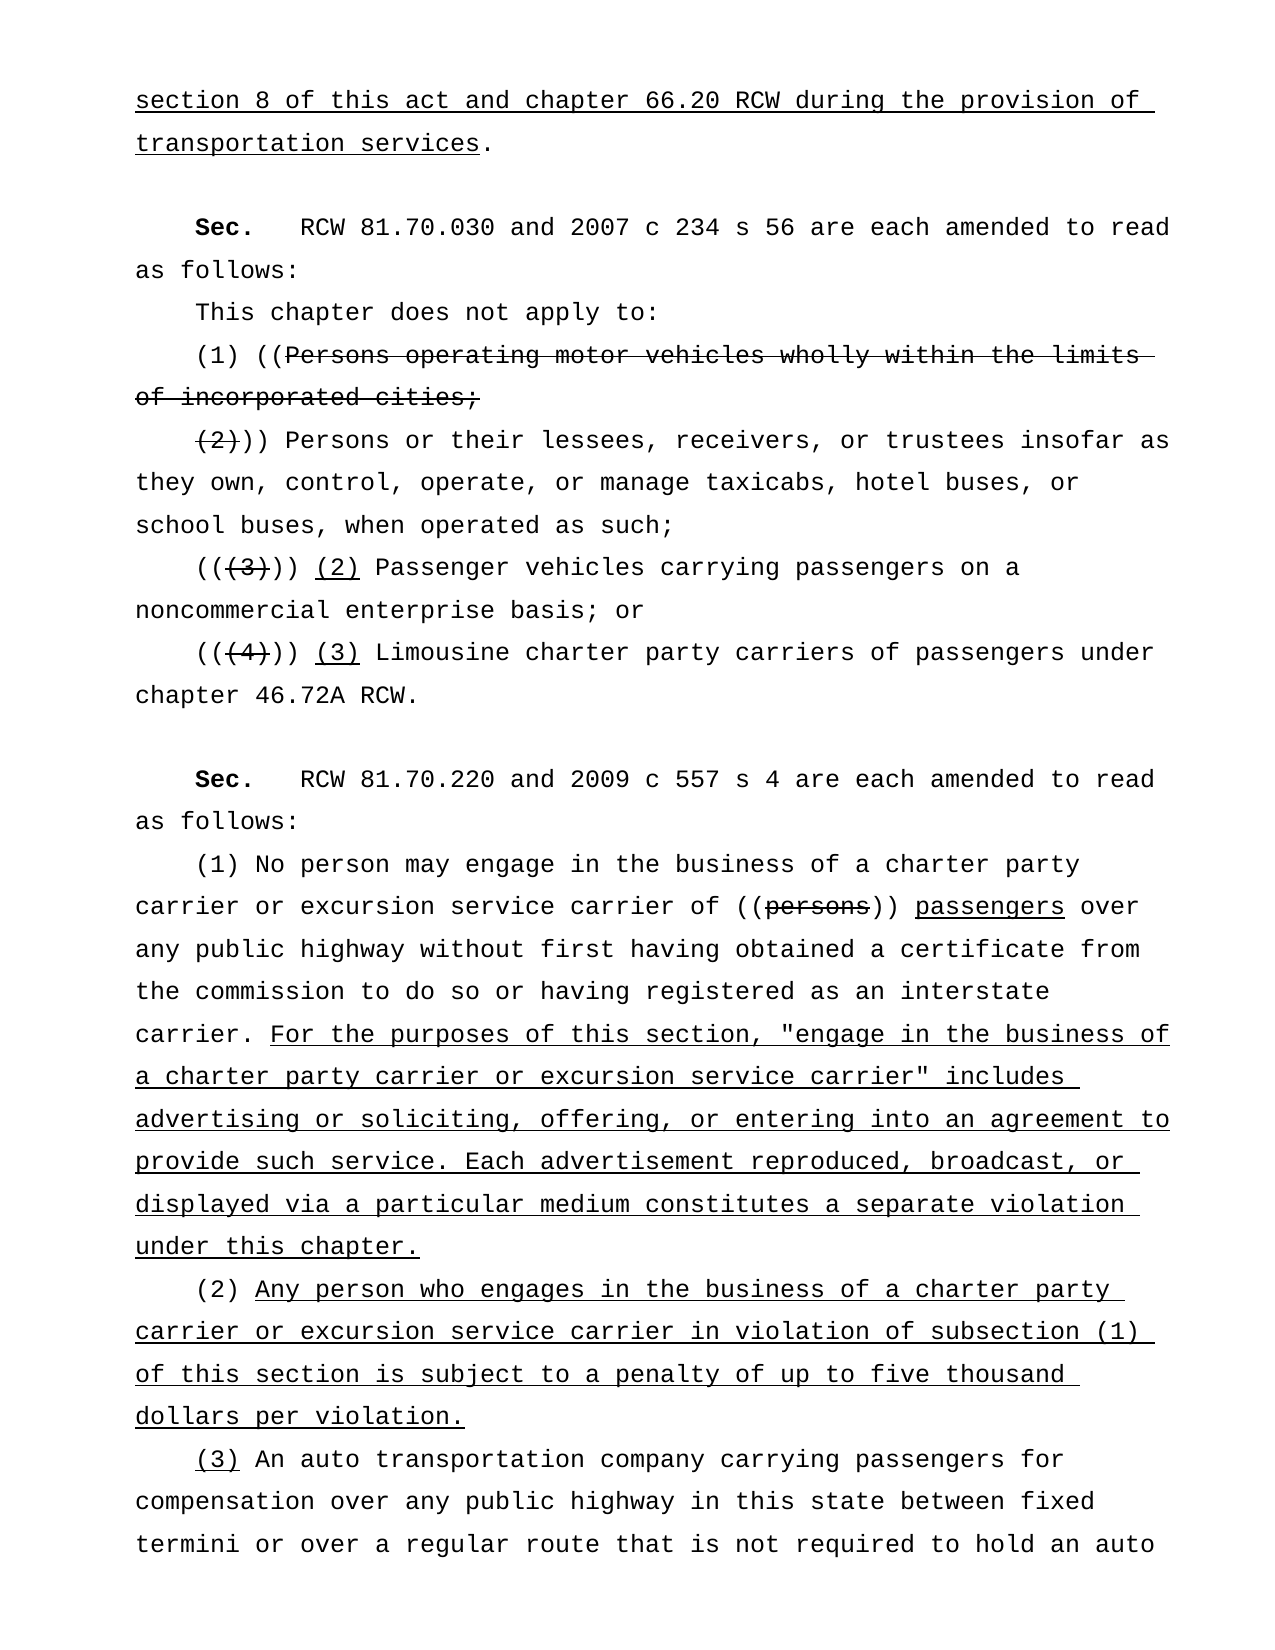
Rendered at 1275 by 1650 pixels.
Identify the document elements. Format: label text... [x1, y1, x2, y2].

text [135, 1433, 1170, 1561]
text (((4))) (3) Limousine charter party carriers of passengers under chapter 46.72A RCW. [135, 627, 1170, 712]
text Sec. RCW 81.70.030 and 2007 c 234 s 56 are each amended to read as follows: [135, 202, 1170, 287]
text (2))) Persons or their lessees, receivers, or trustees insofar as they own, control, operate, or manage taxicabs, hotel buses, or school buses, when operated as such; [135, 414, 1170, 542]
text (((3))) (2) Passenger vehicles carrying passengers on a noncommercial enterprise basis; or [135, 542, 1170, 627]
text (1) No person may engage in the business of a charter party carrier or excursion service carrier of ((persons)) passengers over any public highway without first having obtained a certificate from the commission to do so or having registered as an interstate carrier. For the purposes of this section, "engage in the business of a charter party carrier or excursion service carrier" includes advertising or soliciting, offering, or entering into an agreement to provide such service. Each advertisement reproduced, broadcast, or displayed via a particular medium constitutes a separate violation under this chapter. [135, 838, 1170, 1130]
text This chapter does not apply to: [135, 287, 1170, 329]
text (1) No person may engage in the business of a charter party carrier or excursion service carrier of ((persons)) passengers over any public highway without first having obtained a certificate from the commission to do so or having registered as an interstate carrier. For the purposes of this section, "engage in the business of a charter party carrier or excursion service carrier" includes advertising or soliciting, offering, or entering into an agreement to provide such service. Each advertisement reproduced, broadcast, or displayed via a particular medium constitutes a separate violation under this chapter. [135, 1131, 1170, 1263]
text (2) Any person who engages in the business of a charter party carrier or excursion service carrier in violation of subsection (1) of this section is subject to a penalty of up to five thousand dollars per violation. [135, 1263, 1170, 1433]
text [135, 75, 1170, 160]
text (1) ((Persons operating motor vehicles wholly within the limits of incorporated cities; [135, 329, 1170, 414]
text Sec. RCW 81.70.220 and 2009 c 557 s 4 are each amended to read as follows: [135, 753, 1170, 838]
